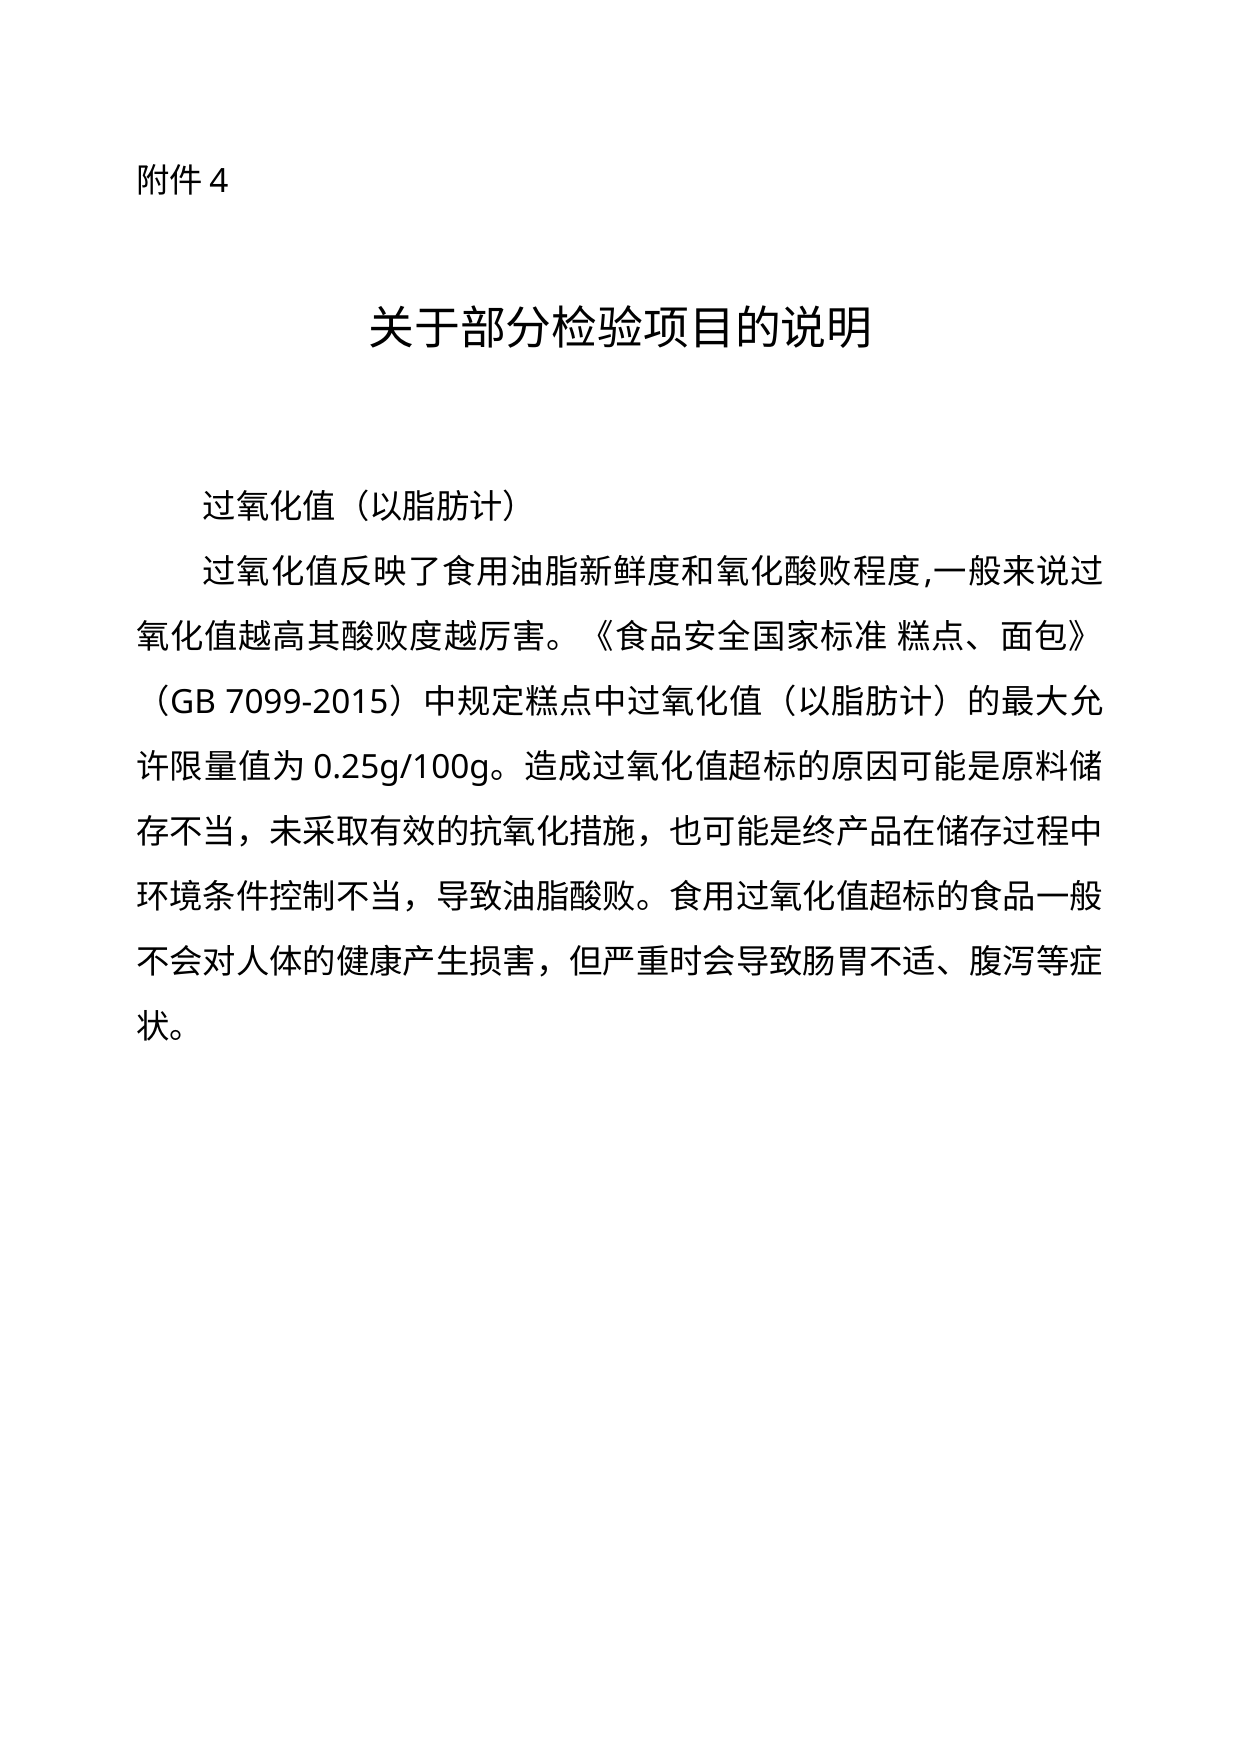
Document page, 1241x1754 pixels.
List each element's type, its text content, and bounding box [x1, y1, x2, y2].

text 过氧化值反映了食用油脂新鲜度和氧化酸败程度,一般来说过氧化值越高其酸败度越厉害。《食品安全国家标准 糕点、面包》（GB 7099-2015）中规定糕点中过氧化值（以脂肪计）的最大允许限量值为0.25g/100g。造成过氧化值超标的原因可能是原料储存不当，未采取有效的抗氧化措施，也可能是终产品在储存过程中环境条件控制不当，导致油脂酸败。食用过氧化值超标的食品一般不会对人体的健康产生损害，但严重时会导致肠胃不适、腹泻等症状。 [136, 536, 1104, 1056]
text 过氧化值（以脂肪计） [202, 471, 1104, 536]
text 附件4 [136, 146, 1104, 211]
text 关于部分检验项目的说明 [136, 276, 1104, 373]
